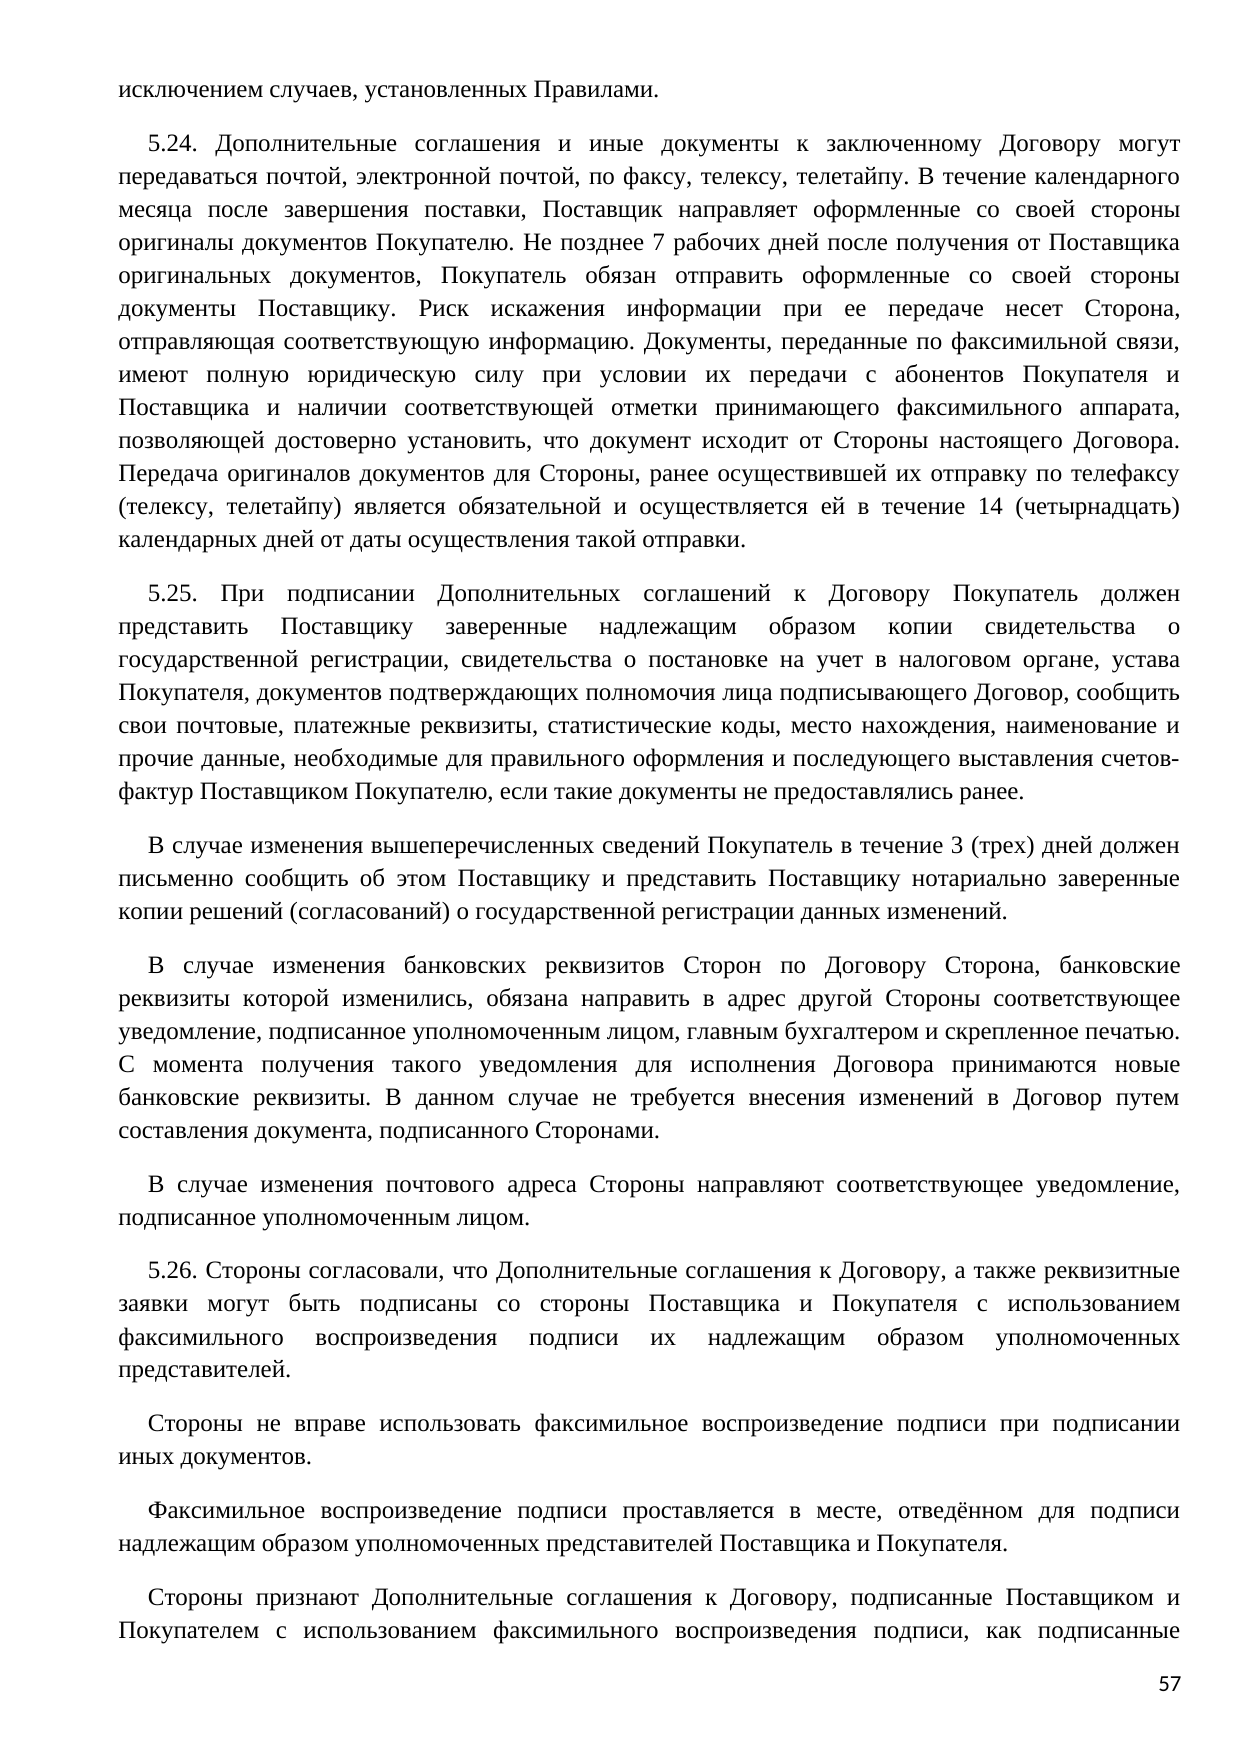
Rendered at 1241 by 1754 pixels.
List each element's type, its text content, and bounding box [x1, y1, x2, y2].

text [118, 74, 1181, 103]
text В случае изменения вышеперечисленных сведений Покупатель в течение 3 (трех) дней должен письменно сообщить об этом Поставщику и представить Поставщику нотариально заверенные копии решений (согласований) о государственной регистрации данных изменений. [118, 830, 1181, 924]
text 5.25. При подписании Дополнительных соглашений к Договору Покупатель должен представить Поставщику заверенные надлежащим образом копии свидетельства о государственной регистрации, свидетельства о постановке на учет в налоговом органе, устава Покупателя, документов подтверждающих полномочия лица подписывающего Договор, сообщить свои почтовые, платежные реквизиты, статистические коды, место нахождения, наименование и прочие данные, необходимые для правильного оформления и последующего выставления счетов-фактур Поставщиком Покупателю, если такие документы не предоставлялись ранее. [118, 578, 1181, 805]
text 5.24. Дополнительные соглашения и иные документы к заключенному Договору могут передаваться почтой, электронной почтой, по факсу, телексу, телетайпу. В течение календарного месяца после завершения поставки, Поставщик направляет оформленные со своей стороны оригиналы документов Покупателю. Не позднее 7 рабочих дней после получения от Поставщика оригинальных документов, Покупатель обязан отправить оформленные со своей стороны документы Поставщику. Риск искажения информации при ее передаче несет Сторона, отправляющая соответствующую информацию. Документы, переданные по факсимильной связи, имеют полную юридическую силу при условии их передачи с абонентов Покупателя и Поставщика и наличии соответствующей отметки принимающего факсимильного аппарата, позволяющей достоверно установить, что документ исходит от Стороны настоящего Договора. Передача оригиналов документов для Стороны, ранее осуществившей их отправку по телефаксу (телексу, телетайпу) является обязательной и осуществляется ей в течение 14 (четырнадцать) календарных дней от даты осуществления такой отправки. [118, 128, 1181, 553]
text Стороны не вправе использовать факсимильное воспроизведение подписи при подписании иных документов. [118, 1408, 1181, 1470]
text В случае изменения почтового адреса Стороны направляют соответствующее уведомление, подписанное уполномоченным лицом. [118, 1169, 1181, 1230]
text В случае изменения банковских реквизитов Сторон по Договору Сторона, банковские реквизиты которой изменились, обязана направить в адрес другой Стороны соответствующее уведомление, подписанное уполномоченным лицом, главным бухгалтером и скрепленное печатью. С момента получения такого уведомления для исполнения Договора принимаются новые банковские реквизиты. В данном случае не требуется внесения изменений в Договор путем составления документа, подписанного Сторонами. [118, 950, 1181, 1143]
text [118, 1582, 1181, 1644]
text Факсимильное воспроизведение подписи проставляется в месте, отведённом для подписи надлежащим образом уполномоченных представителей Поставщика и Покупателя. [118, 1495, 1181, 1557]
text 5.26. Стороны согласовали, что Дополнительные соглашения к Договору, а также реквизитные заявки могут быть подписаны со стороны Поставщика и Покупателя с использованием факсимильного воспроизведения подписи их надлежащим образом уполномоченных представителей. [118, 1256, 1181, 1383]
